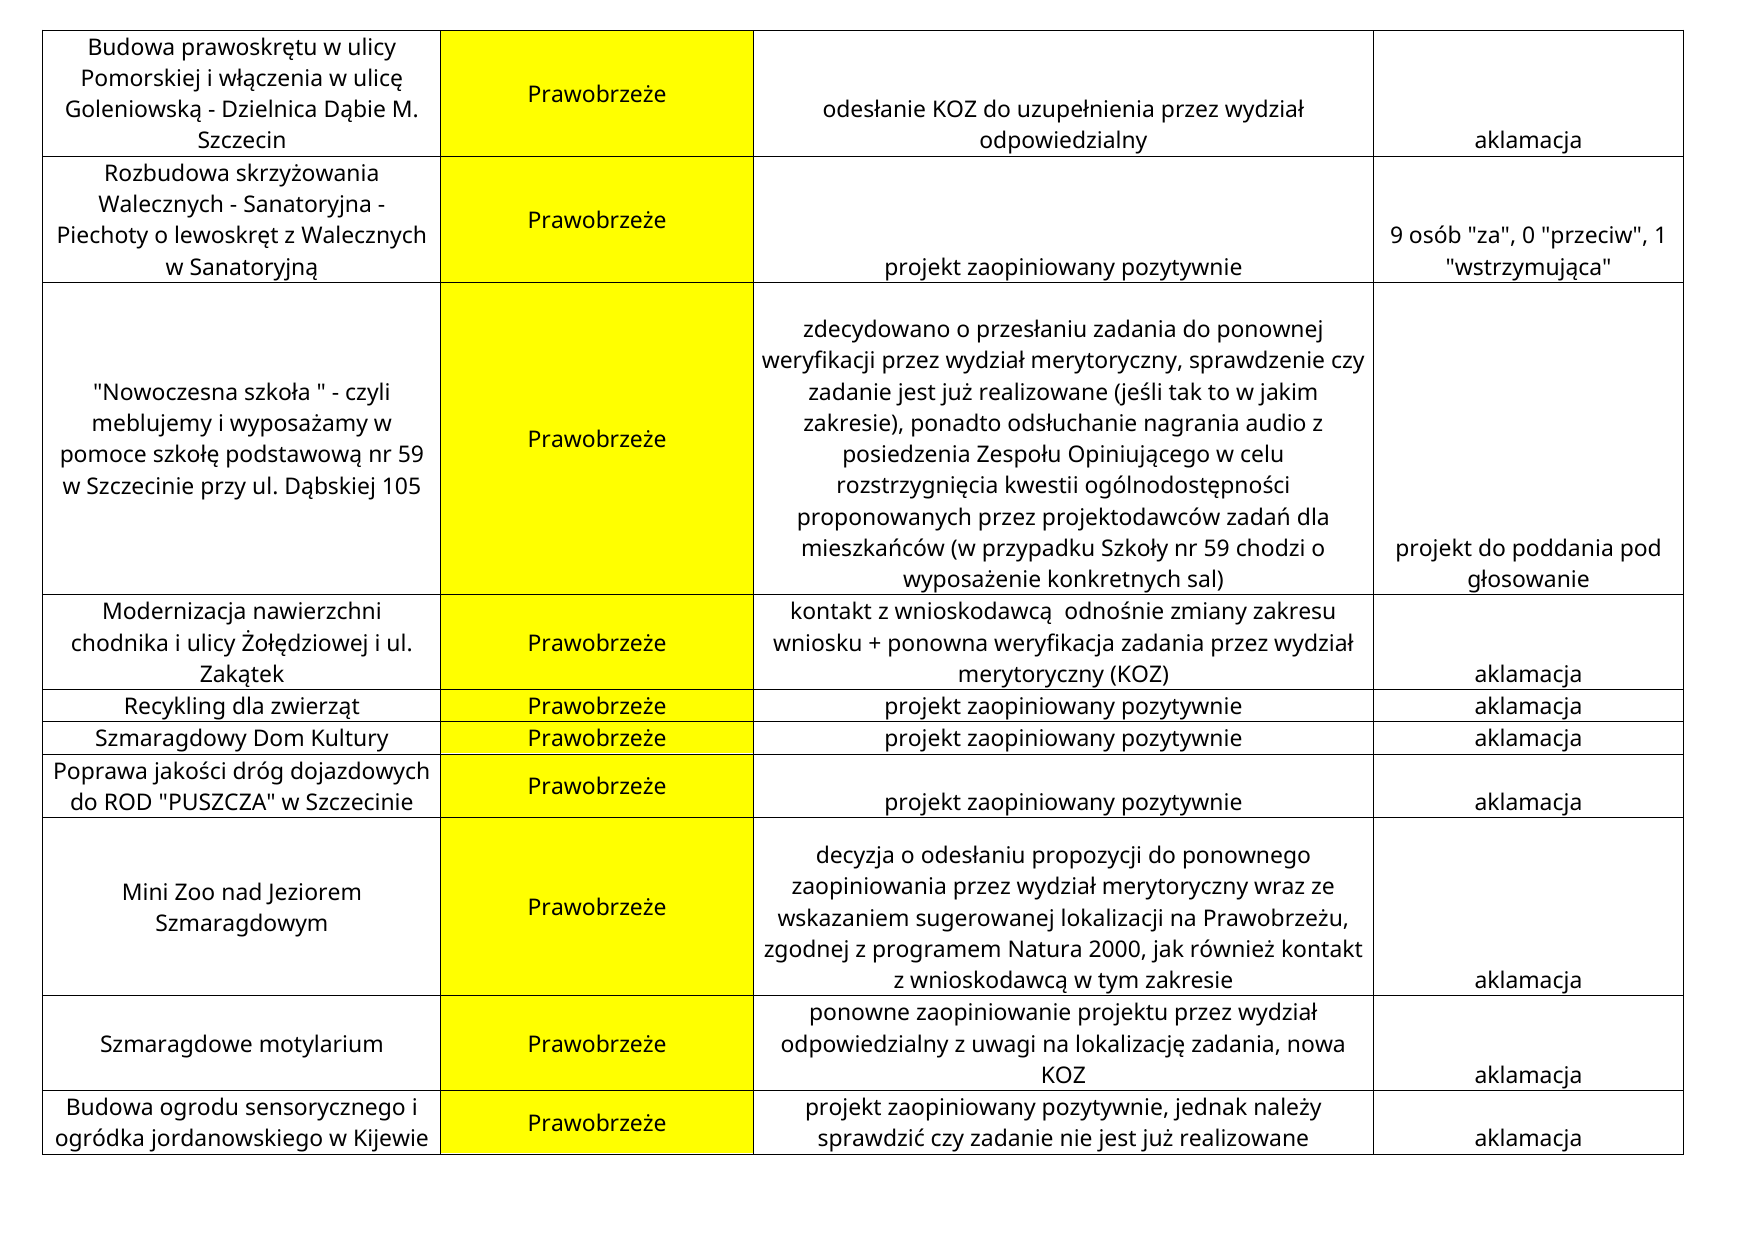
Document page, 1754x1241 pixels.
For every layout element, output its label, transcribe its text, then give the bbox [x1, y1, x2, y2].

table_cell aklamacja [1374, 996, 1683, 1090]
table_cell Szmaragdowy Dom Kultury [43, 722, 440, 753]
table_cell "Nowoczesna szkoła " - czyli meblujemy i wyposażamy w pomoce szkołę podstawową nr 59 w Szczecinie przy ul. Dąbskiej 105 [43, 283, 440, 594]
table_cell aklamacja [1374, 818, 1683, 995]
table_cell Prawobrzeże [441, 157, 753, 282]
table_cell aklamacja [1374, 595, 1683, 689]
table_cell Recykling dla zwierząt [43, 690, 440, 721]
table_cell 9 osób "za", 0 "przeciw", 1 "wstrzymująca" [1374, 157, 1683, 282]
table_cell projekt zaopiniowany pozytywnie, jednak należy sprawdzić czy zadanie nie jest już realizowane [754, 1091, 1373, 1153]
table_cell projekt zaopiniowany pozytywnie [754, 722, 1373, 753]
table_cell Prawobrzeże [441, 690, 753, 721]
table_cell aklamacja [1374, 690, 1683, 721]
table_cell Prawobrzeże [441, 722, 753, 753]
table_cell Prawobrzeże [441, 1091, 753, 1153]
table_cell Prawobrzeże [441, 283, 753, 594]
table_cell aklamacja [1374, 722, 1683, 753]
table_cell projekt zaopiniowany pozytywnie [754, 755, 1373, 817]
table_cell Budowa prawoskrętu w ulicy Pomorskiej i włączenia w ulicę Goleniowską - Dzielnica Dąbie M. Szczecin [43, 31, 440, 156]
table_cell Prawobrzeże [441, 996, 753, 1090]
table_cell Modernizacja nawierzchni chodnika i ulicy Żołędziowej i ul. Zakątek [43, 595, 440, 689]
table_cell Prawobrzeże [441, 755, 753, 817]
table_cell aklamacja [1374, 755, 1683, 817]
table_cell Poprawa jakości dróg dojazdowych do ROD "PUSZCZA" w Szczecinie [43, 755, 440, 817]
table_cell projekt zaopiniowany pozytywnie [754, 690, 1373, 721]
table_cell odesłanie KOZ do uzupełnienia przez wydział odpowiedzialny [754, 31, 1373, 156]
table_cell aklamacja [1374, 1091, 1683, 1153]
table_cell decyzja o odesłaniu propozycji do ponownego zaopiniowania przez wydział merytoryczny wraz ze wskazaniem sugerowanej lokalizacji na Prawobrzeżu, zgodnej z programem Natura 2000, jak również kontakt z wnioskodawcą w tym zakresie [754, 818, 1373, 995]
table_cell Szmaragdowe motylarium [43, 996, 440, 1090]
table_cell kontakt z wnioskodawcą odnośnie zmiany zakresu wniosku + ponowna weryfikacja zadania przez wydział merytoryczny (KOZ) [754, 595, 1373, 689]
table_cell aklamacja [1374, 31, 1683, 156]
table_cell Rozbudowa skrzyżowania Walecznych - Sanatoryjna - Piechoty o lewoskręt z Walecznych w Sanatoryjną [43, 157, 440, 282]
table_cell Prawobrzeże [441, 31, 753, 156]
table_cell projekt zaopiniowany pozytywnie [754, 157, 1373, 282]
table_cell Mini Zoo nad Jeziorem Szmaragdowym [43, 818, 440, 995]
table_cell zdecydowano o przesłaniu zadania do ponownej weryfikacji przez wydział merytoryczny, sprawdzenie czy zadanie jest już realizowane (jeśli tak to w jakim zakresie), ponadto odsłuchanie nagrania audio z posiedzenia Zespołu Opiniującego w celu rozstrzygnięcia kwestii ogólnodostępności proponowanych przez projektodawców zadań dla mieszkańców (w przypadku Szkoły nr 59 chodzi o wyposażenie konkretnych sal) [754, 283, 1373, 594]
table_cell Prawobrzeże [441, 595, 753, 689]
table_cell Prawobrzeże [441, 818, 753, 995]
table_cell ponowne zaopiniowanie projektu przez wydział odpowiedzialny z uwagi na lokalizację zadania, nowa KOZ [754, 996, 1373, 1090]
table_cell projekt do poddania pod głosowanie [1374, 283, 1683, 594]
table_cell Budowa ogrodu sensorycznego i ogródka jordanowskiego w Kijewie [43, 1091, 440, 1153]
